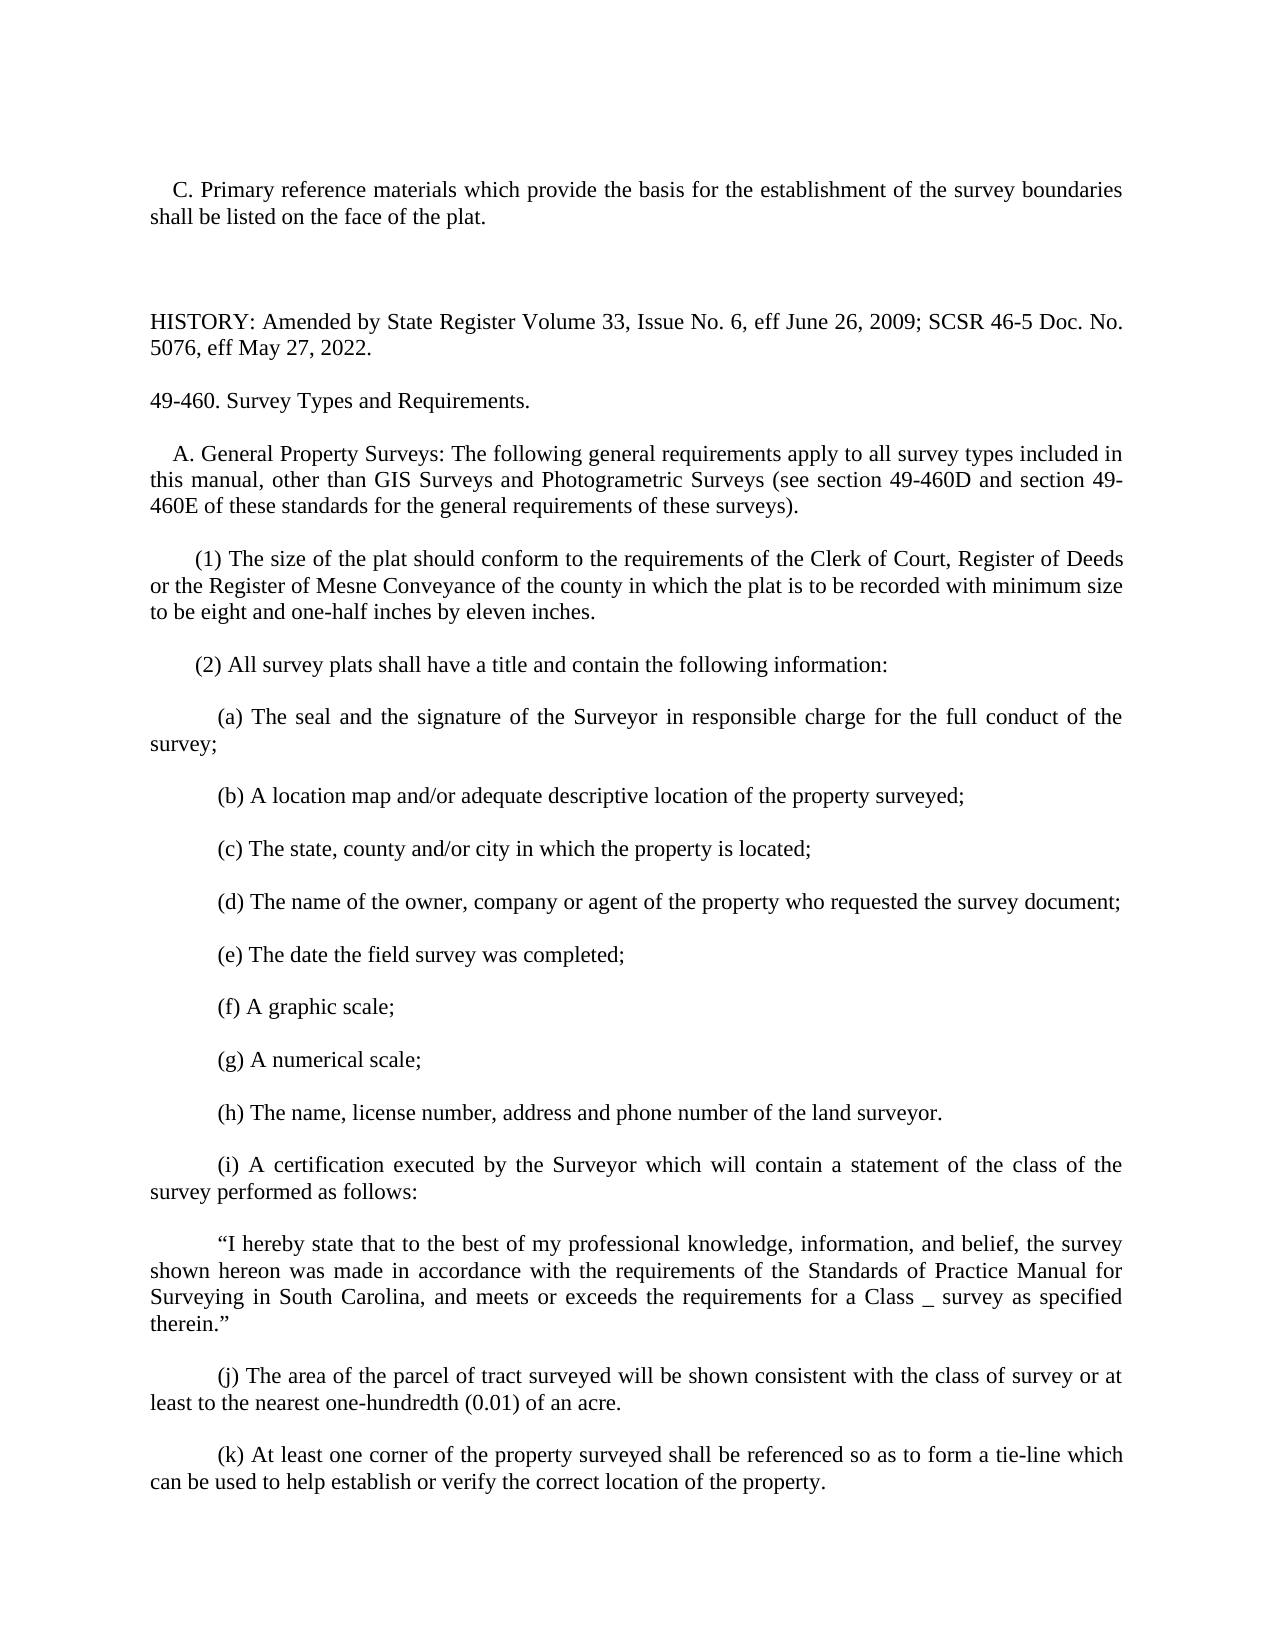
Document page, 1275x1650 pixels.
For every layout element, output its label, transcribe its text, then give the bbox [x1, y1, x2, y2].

text (a) The seal and the signature of the Surveyor in responsible charge for the full conduct of the survey; [150, 703, 1125, 756]
text HISTORY: Amended by State Register Volume 33, Issue No. 6, eff June 26, 2009; SCSR 46-5 Doc. No. 5076, eff May 27, 2022. [150, 308, 1125, 361]
text (i) A certification executed by the Surveyor which will contain a statement of the class of the survey performed as follows: [150, 1151, 1125, 1204]
text (k) At least one corner of the property surveyed shall be referenced so as to form a tie-line which can be used to help establish or verify the correct location of the property. [150, 1441, 1125, 1494]
text (g) A numerical scale; [150, 1046, 1125, 1072]
text (f) A graphic scale; [150, 993, 1125, 1020]
text (d) The name of the owner, company or agent of the property who requested the survey document; [150, 888, 1125, 914]
text “I hereby state that to the best of my professional knowledge, information, and belief, the survey shown hereon was made in accordance with the requirements of the Standards of Practice Manual for Surveying in South Carolina, and meets or exceeds the requirements for a Class _ survey as specified therein.” [150, 1231, 1125, 1336]
text C. Primary reference materials which provide the basis for the establishment of the survey boundaries shall be listed on the face of the plat. [150, 176, 1125, 229]
text (h) The name, license number, address and phone number of the land surveyor. [150, 1099, 1125, 1125]
text (2) All survey plats shall have a title and contain the following information: [150, 651, 1125, 677]
text 49-460. Survey Types and Requirements. [150, 387, 1125, 413]
text (j) The area of the parcel of tract surveyed will be shown consistent with the class of survey or at least to the nearest one-hundredth (0.01) of an acre. [150, 1362, 1125, 1415]
text (b) A location map and/or adequate descriptive location of the property surveyed; [150, 782, 1125, 809]
text (1) The size of the plat should conform to the requirements of the Clerk of Court, Register of Deeds or the Register of Mesne Conveyance of the county in which the plat is to be recorded with minimum size to be eight and one-half inches by eleven inches. [150, 545, 1125, 624]
text A. General Property Surveys: The following general requirements apply to all survey types included in this manual, other than GIS Surveys and Photogrametric Surveys (see section 49-460D and section 49-460E of these standards for the general requirements of these surveys). [150, 440, 1125, 519]
text (e) The date the field survey was completed; [150, 941, 1125, 967]
text (c) The state, county and/or city in which the property is located; [150, 835, 1125, 862]
